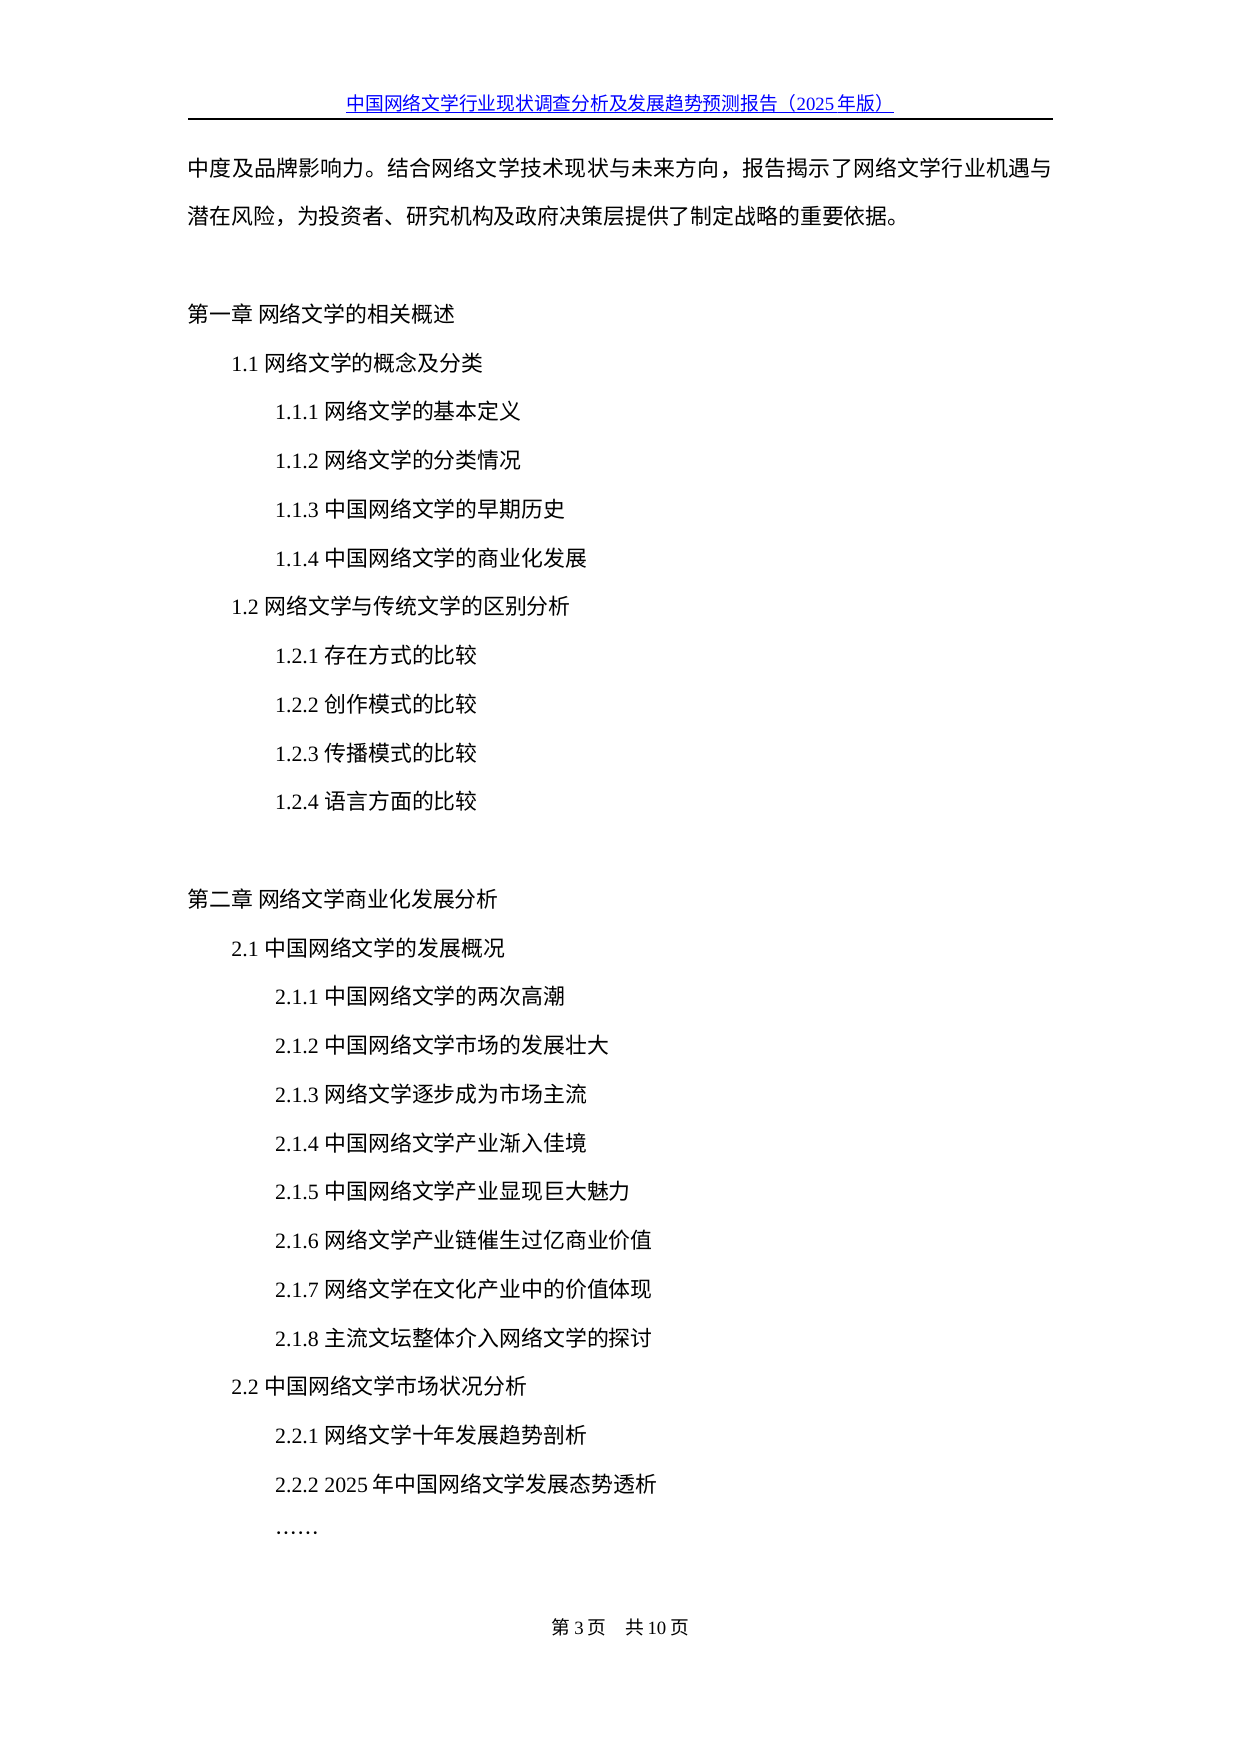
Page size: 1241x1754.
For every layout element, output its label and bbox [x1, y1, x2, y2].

text [187, 150, 1053, 1548]
